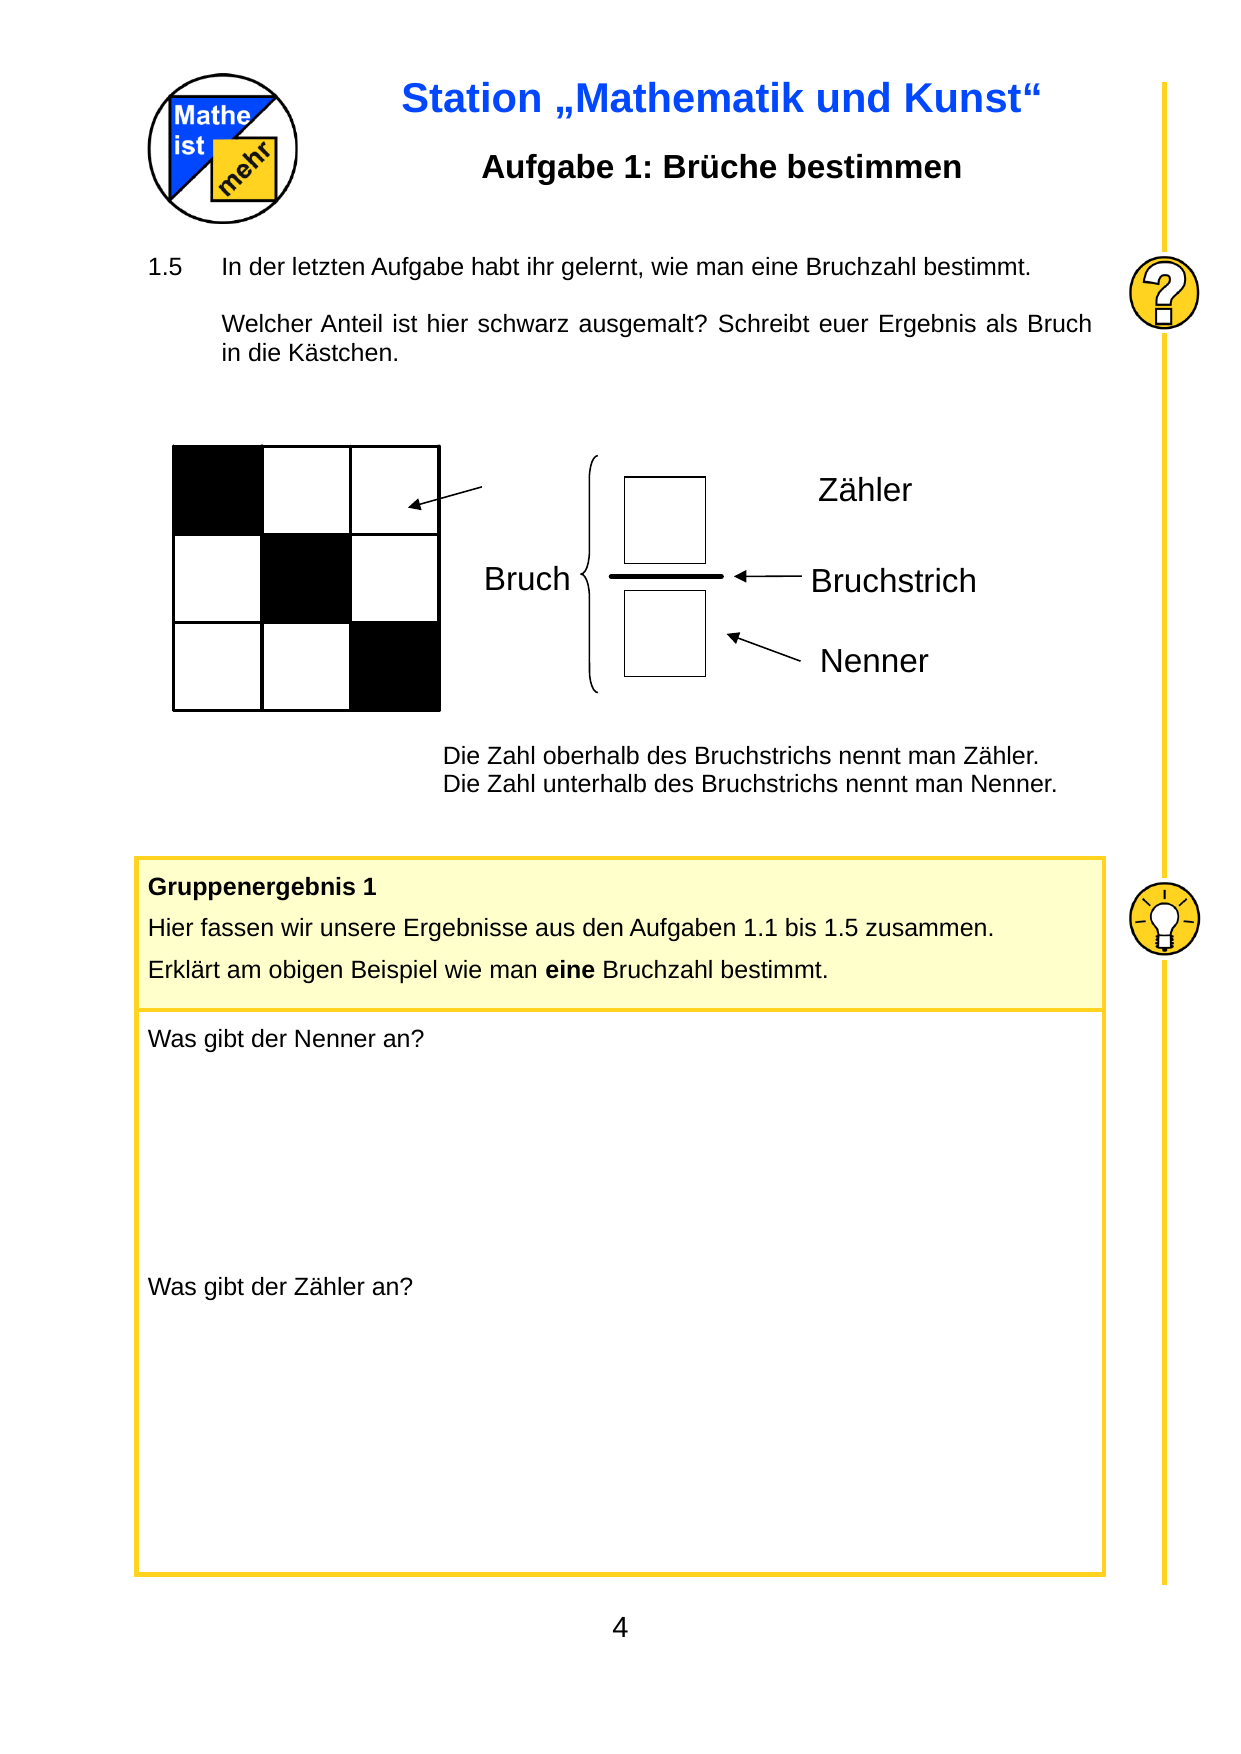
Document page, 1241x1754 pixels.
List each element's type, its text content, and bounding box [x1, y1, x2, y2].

text 1.5 In der letzten Aufgabe habt ihr gelernt, wie man eine Bruchzahl bestimmt. [148, 252, 1093, 281]
picture [147, 73, 298, 224]
text Die Zahl unterhalb des Bruchstrichs nennt man Nenner. [369, 769, 1093, 798]
text Welcher Anteil ist hier schwarz ausgemalt? Schreibt euer Ergebnis als Bruch in die Kästchen. [221, 309, 1093, 367]
table_cell Was gibt der Nenner an? Was gibt der Zähler an? [139, 1012, 1102, 1572]
table_header Gruppenergebnis 1 Hier fassen wir unsere Ergebnisse aus den Aufgaben 1.1 bis 1.5 zusammen. Erklärt am obigen Beispiel wie man eine Bruchzahl bestimmt. [139, 860, 1102, 1008]
text Die Zahl oberhalb des Bruchstrichs nennt man Zähler. [369, 741, 1093, 769]
picture [1123, 252, 1202, 331]
picture [1123, 878, 1205, 960]
